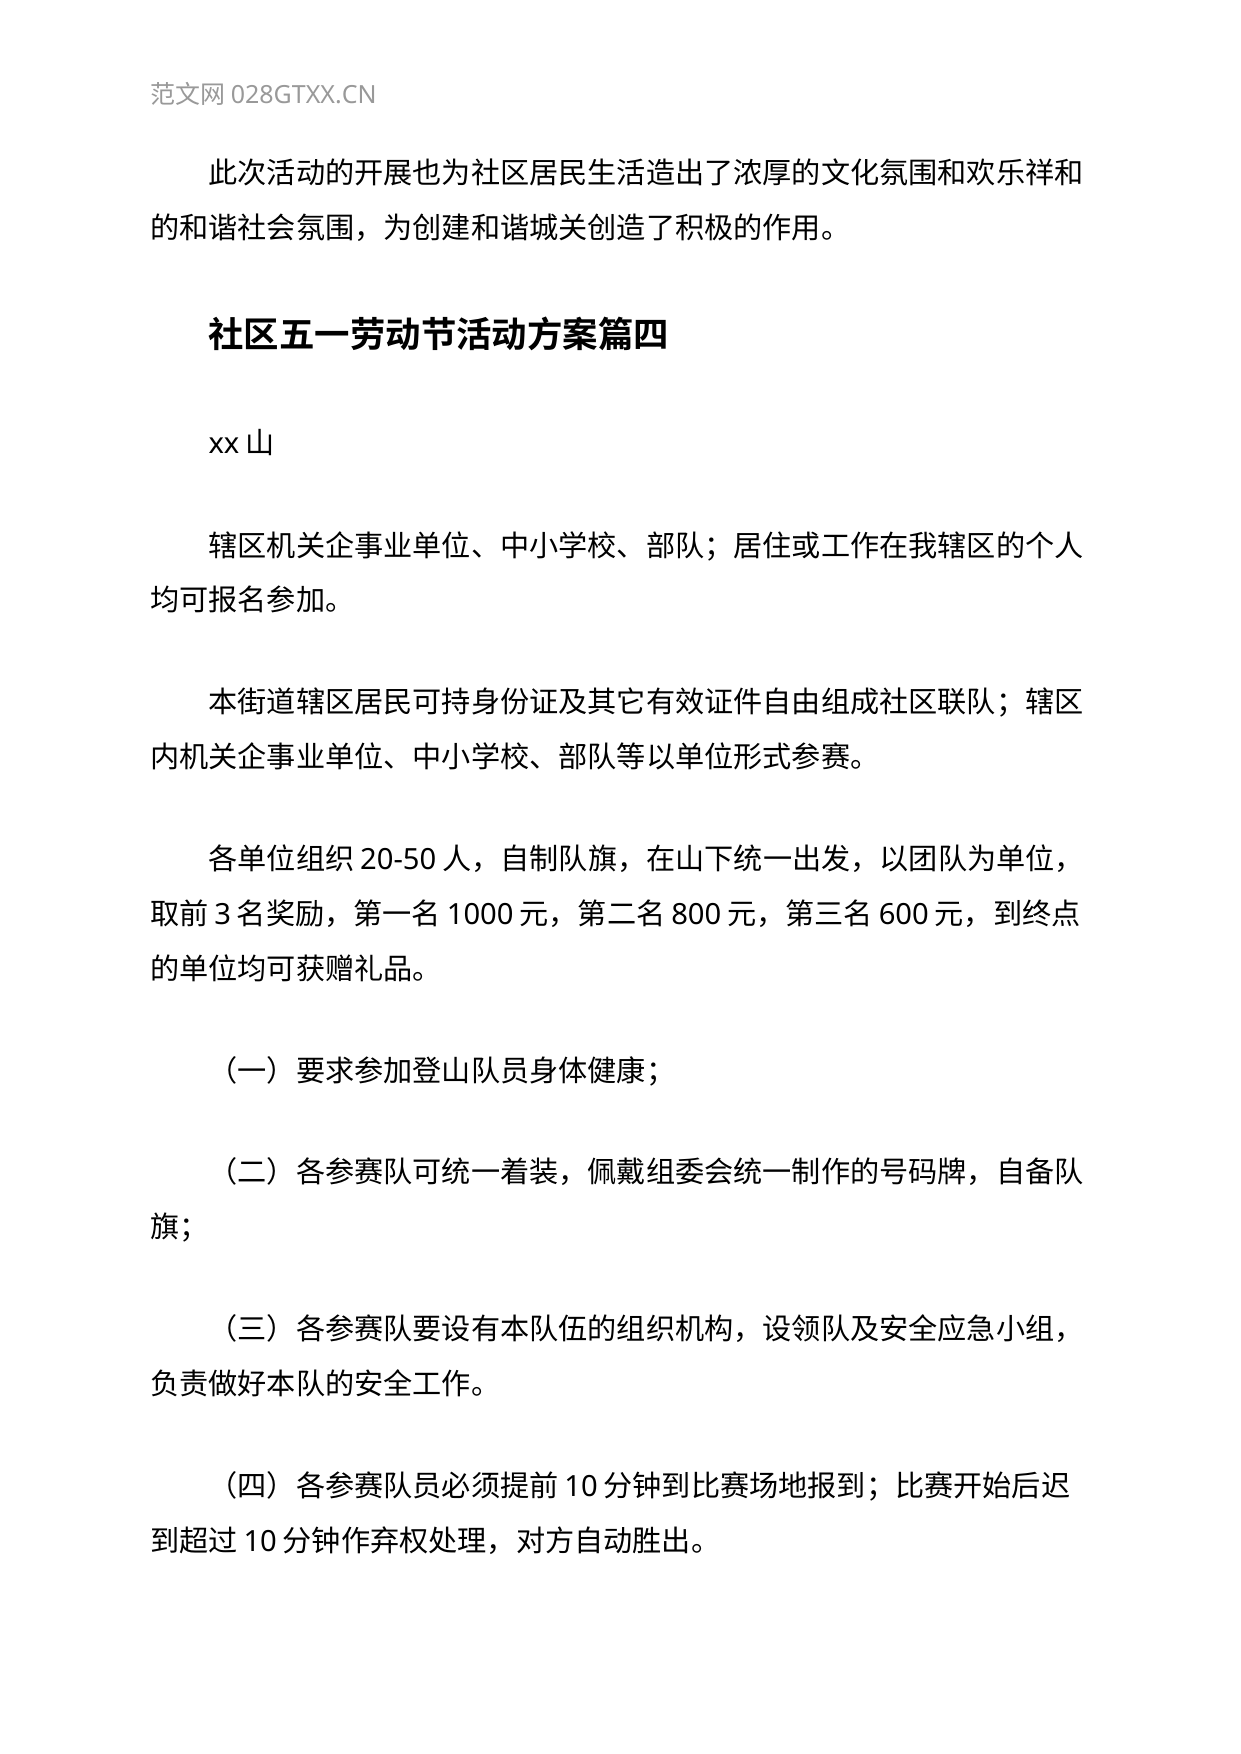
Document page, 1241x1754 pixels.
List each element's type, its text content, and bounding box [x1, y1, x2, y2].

text （一）要求参加登山队员身体健康； [150, 1047, 1090, 1089]
text 此次活动的开展也为社区居民生活造出了浓厚的文化氛围和欢乐祥和的和谐社会氛围，为创建和谐城关创造了积极的作用。 [150, 150, 1090, 247]
text xx山 [150, 420, 1090, 462]
text （四）各参赛队员必须提前10分钟到比赛场地报到；比赛开始后迟到超过10分钟作弃权处理，对方自动胜出。 [150, 1462, 1090, 1560]
text （二）各参赛队可统一着装，佩戴组委会统一制作的号码牌，自备队旗； [150, 1149, 1090, 1246]
text 社区五一劳动节活动方案篇四 [150, 307, 1090, 358]
text 本街道辖区居民可持身份证及其它有效证件自由组成社区联队；辖区内机关企事业单位、中小学校、部队等以单位形式参赛。 [150, 679, 1090, 776]
text 各单位组织20-50人，自制队旗，在山下统一出发，以团队为单位，取前3名奖励，第一名1000元，第二名800元，第三名600元，到终点的单位均可获赠礼品。 [150, 835, 1090, 988]
text （三）各参赛队要设有本队伍的组织机构，设领队及安全应急小组，负责做好本队的安全工作。 [150, 1306, 1090, 1403]
text 辖区机关企事业单位、中小学校、部队；居住或工作在我辖区的个人均可报名参加。 [150, 522, 1090, 619]
